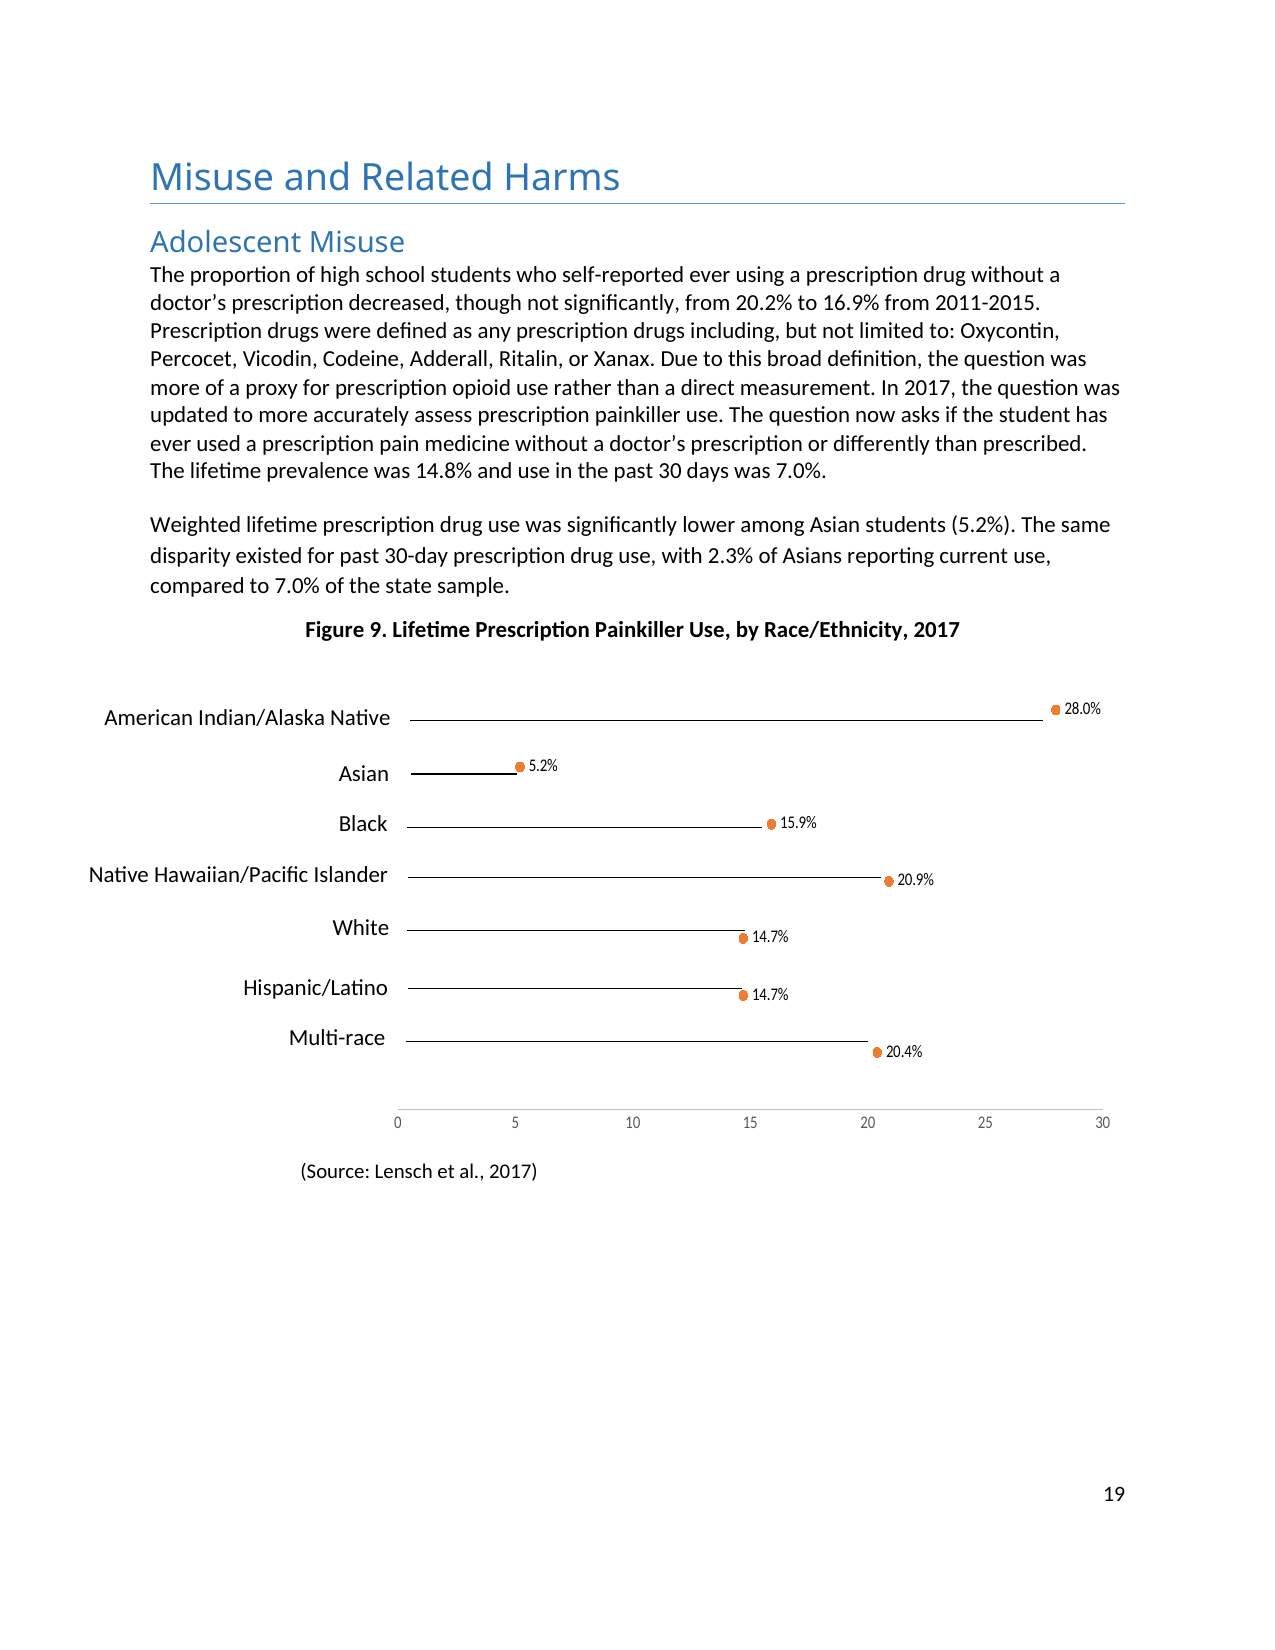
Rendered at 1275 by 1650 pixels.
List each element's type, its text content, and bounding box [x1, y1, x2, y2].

text (Source: Lensch et al., 2017) [150, 1158, 1125, 1183]
text Weighted lifetime prescription drug use was significantly lower among Asian students (5.2%). The same disparity existed for past 30-day prescription drug use, with 2.3% of Asians reporting current use, compared to 7.0% of the state sample. [150, 510, 1125, 599]
subtitle Adolescent Misuse [150, 221, 1125, 261]
text Figure 9. Lifetime Prescription Painkiller Use, by Race/Ethnicity, 2017 [150, 615, 1125, 643]
subtitle Misuse and Related Harms [150, 150, 1125, 203]
text The proportion of high school students who self-reported ever using a prescription drug without a doctor’s prescription decreased, though not significantly, from 20.2% to 16.9% from 2011-2015. Prescription drugs were defined as any prescription drugs including, but not limited to: Oxycontin, Percocet, Vicodin, Codeine, Adderall, Ritalin, or Xanax. Due to this broad definition, the question was more of a proxy for prescription opioid use rather than a direct measurement. In 2017, the question was updated to more accurately assess prescription painkiller use. The question now asks if the student has ever used a prescription pain medicine without a doctor’s prescription or differently than prescribed. The lifetime prevalence was 14.8% and use in the past 30 days was 7.0%. [150, 261, 1125, 485]
